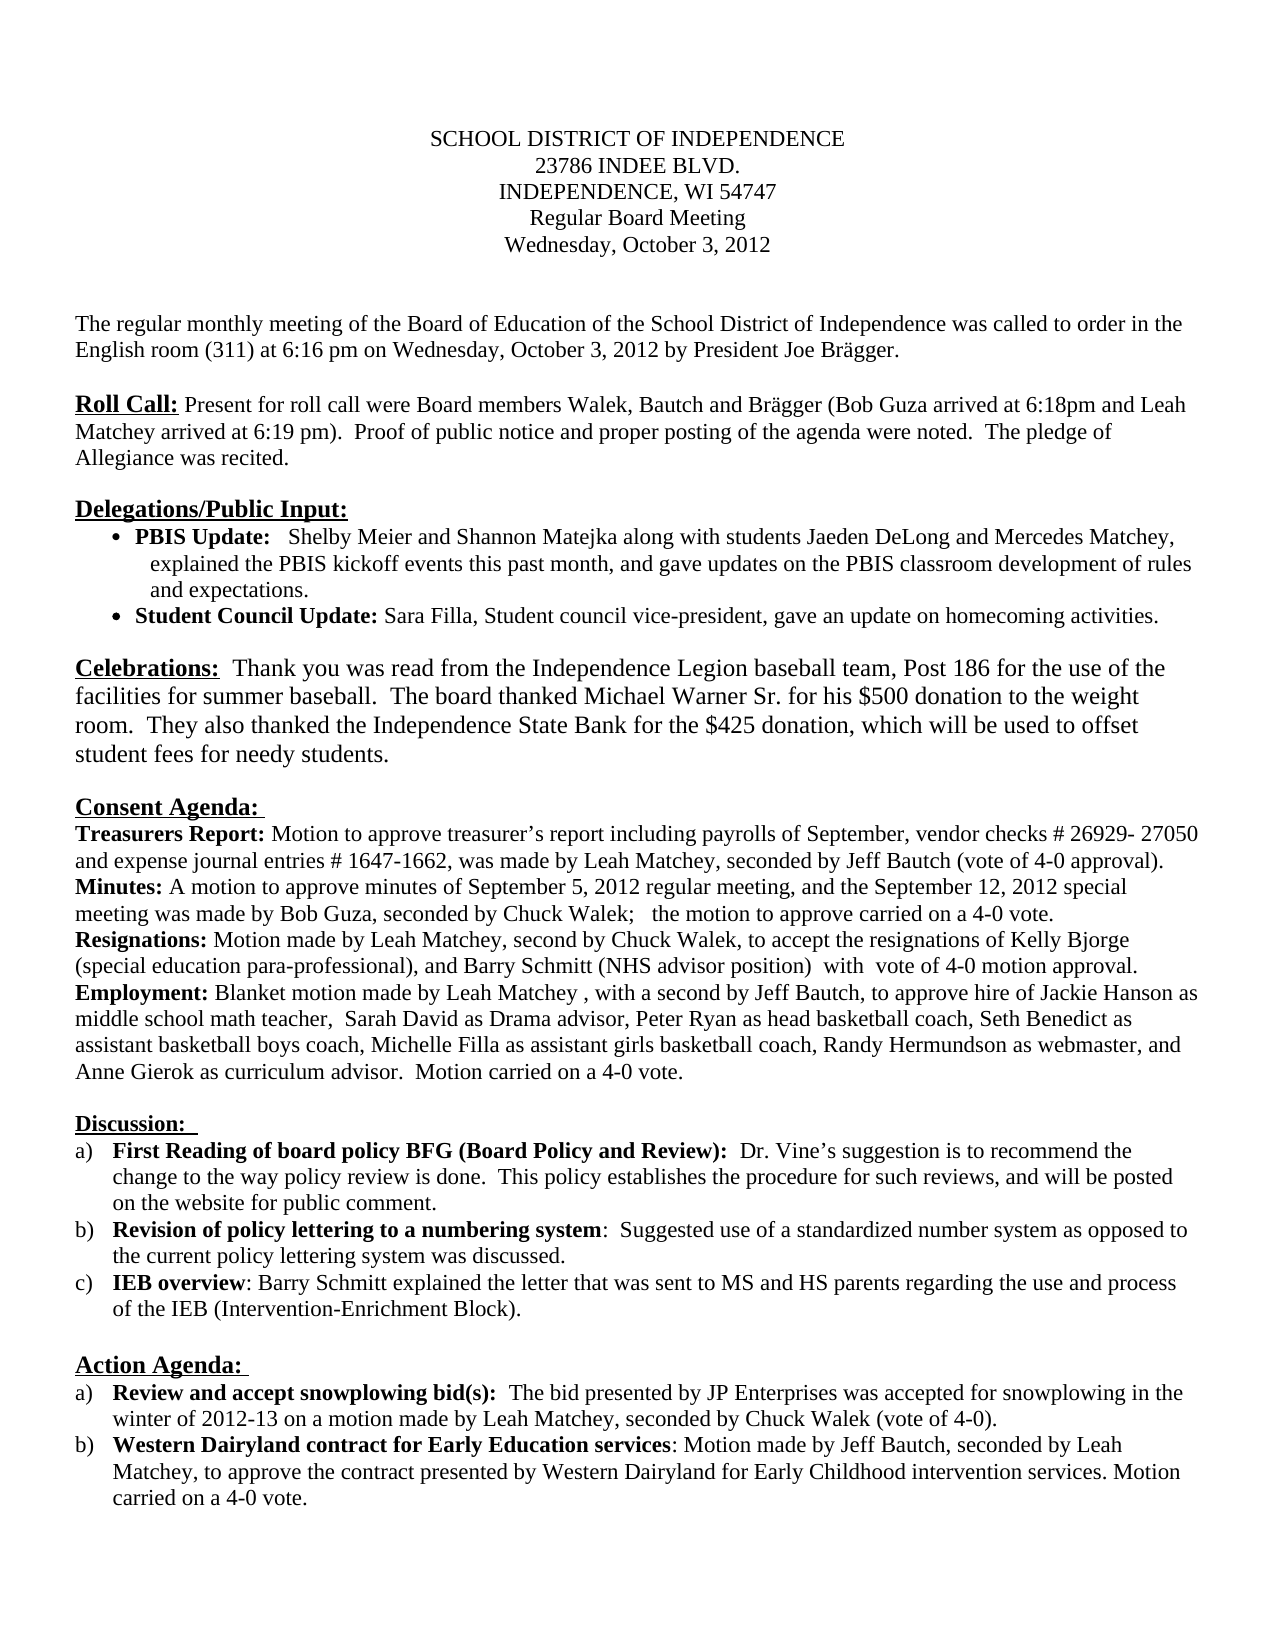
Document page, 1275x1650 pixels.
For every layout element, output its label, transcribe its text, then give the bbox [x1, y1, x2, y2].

list PBIS Update: Shelby Meier and Shannon Matejka along with students Jaeden DeLong and Mercedes Matchey, explained the PBIS kickoff events this past month, and gave updates on the PBIS classroom development of rules and expectations. [112, 523, 1200, 602]
text Regular Board Meeting [75, 204, 1200, 231]
list Revision of policy lettering to a numbering system: Suggested use of a standardized number system as opposed to the current policy lettering system was discussed. [75, 1216, 1200, 1268]
text Action Agenda: [75, 1350, 1200, 1379]
text Resignations: Motion made by Leah Matchey, second by Chuck Walek, to accept the resignations of Kelly Bjorge (special education para-professional), and Barry Schmitt (NHS advisor position) with vote of 4-0 motion approval. [75, 926, 1200, 979]
list Western Dairyland contract for Early Education services: Motion made by Jeff Bautch, seconded by Leah Matchey, to approve the contract presented by Western Dairyland for Early Childhood intervention services. Motion carried on a 4-0 vote. [75, 1431, 1200, 1511]
text Treasurers Report: Motion to approve treasurer’s report including payrolls of September, vendor checks # 26929- 27050 and expense journal entries # 1647-1662, was made by Leah Matchey, seconded by Jeff Bautch (vote of 4-0 approval). [75, 821, 1200, 873]
text Minutes: A motion to approve minutes of September 5, 2012 regular meeting, and the September 12, 2012 special meeting was made by Bob Guza, seconded by Chuck Walek; the motion to approve carried on a 4-0 vote. [75, 873, 1200, 926]
text Celebrations: Thank you was read from the Independence Legion baseball team, Post 186 for the use of the facilities for summer baseball. The board thanked Michael Warner Sr. for his $500 donation to the weight room. They also thanked the Independence State Bank for the $425 donation, which will be used to offset student fees for needy students. [75, 653, 1200, 768]
text Wednesday, October 3, 2012 [75, 231, 1200, 257]
list IEB overview: Barry Schmitt explained the letter that was sent to MS and HS parents regarding the use and process of the IEB (Intervention-Enrichment Block). [75, 1268, 1200, 1321]
text INDEPENDENCE, WI 54747 [75, 178, 1200, 204]
subtitle Roll Call: Present for roll call were Board members Walek, Bautch and Brägger (Bob Guza arrived at 6:18pm and Leah Matchey arrived at 6:19 pm). Proof of public notice and proper posting of the agenda were noted. The pledge of Allegiance was recited. [75, 389, 1200, 470]
text Delegations/Public Input: [75, 494, 1200, 523]
list Review and accept snowplowing bid(s): The bid presented by JP Enterprises was accepted for snowplowing in the winter of 2012-13 on a motion made by Leah Matchey, seconded by Chuck Walek (vote of 4-0). [75, 1379, 1200, 1431]
text Discussion: [75, 1110, 1200, 1137]
text Consent Agenda: [75, 792, 1200, 821]
title SCHOOL DISTRICT OF INDEPENDENCE [75, 125, 1200, 152]
text 23786 INDEE BLVD. [75, 152, 1200, 178]
text Employment: Blanket motion made by Leah Matchey , with a second by Jeff Bautch, to approve hire of Jackie Hanson as middle school math teacher, Sarah David as Drama advisor, Peter Ryan as head basketball coach, Seth Benedict as assistant basketball boys coach, Michelle Filla as assistant girls basketball coach, Randy Hermundson as webmaster, and Anne Gierok as curriculum advisor. Motion carried on a 4-0 vote. [75, 979, 1200, 1084]
list First Reading of board policy BFG (Board Policy and Review): Dr. Vine’s suggestion is to recommend the change to the way policy review is done. This policy establishes the procedure for such reviews, and will be posted on the website for public comment. [75, 1137, 1200, 1216]
list Student Council Update: Sara Filla, Student council vice-president, gave an update on homecoming activities. [112, 602, 1200, 629]
subtitle The regular monthly meeting of the Board of Education of the School District of Independence was called to order in the English room (311) at 6:16 pm on Wednesday, October 3, 2012 by President Joe Brägger. [75, 310, 1200, 363]
